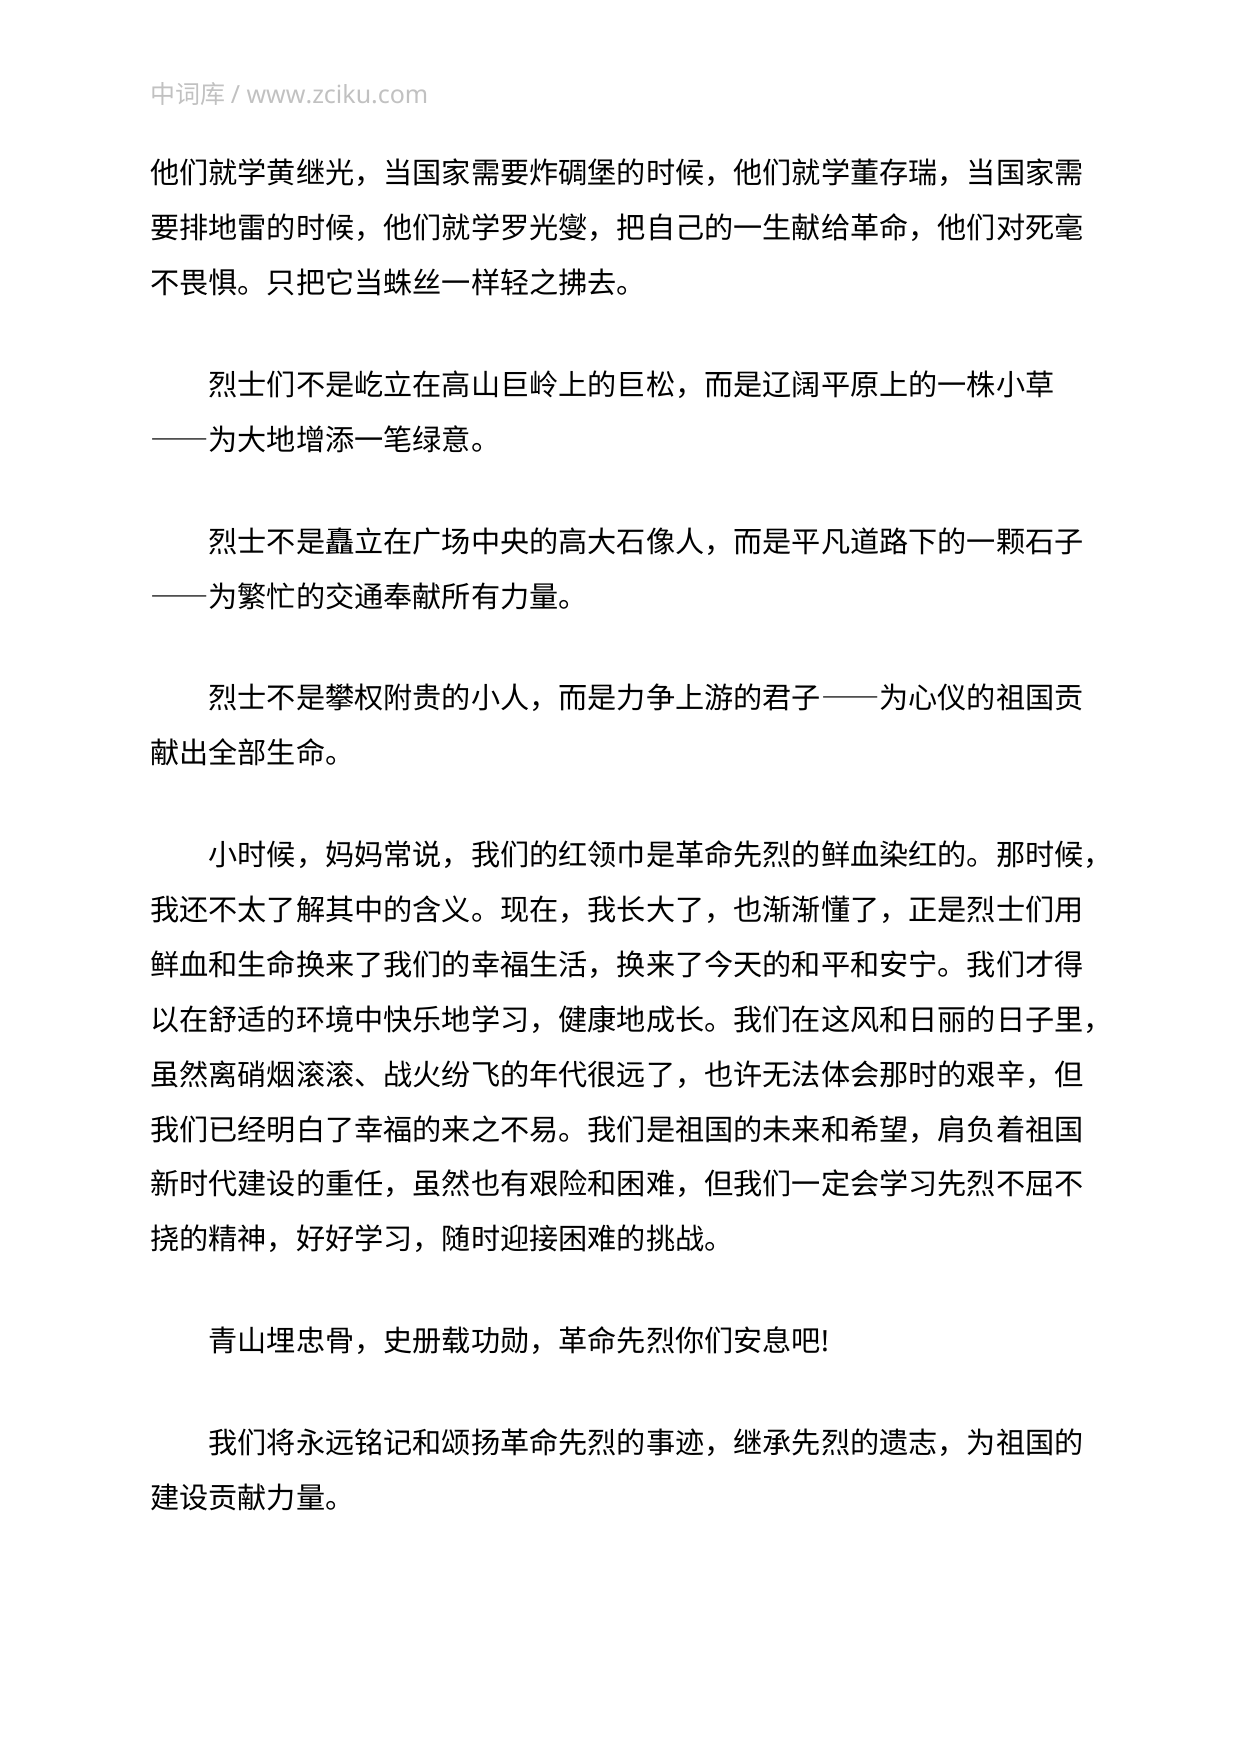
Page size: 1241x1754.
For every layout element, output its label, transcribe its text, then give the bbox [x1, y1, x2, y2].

text 小时候，妈妈常说，我们的红领巾是革命先烈的鲜血染红的。那时候，我还不太了解其中的含义。现在，我长大了，也渐渐懂了，正是烈士们用鲜血和生命换来了我们的幸福生活，换来了今天的和平和安宁。我们才得以在舒适的环境中快乐地学习，健康地成长。我们在这风和日丽的日子里，虽然离硝烟滚滚、战火纷飞的年代很远了，也许无法体会那时的艰辛，但我们已经明白了幸福的来之不易。我们是祖国的未来和希望，肩负着祖国新时代建设的重任，虽然也有艰险和困难，但我们一定会学习先烈不屈不挠的精神，好好学习，随时迎接困难的挑战。 [150, 832, 1090, 1258]
text 烈士们不是屹立在高山巨岭上的巨松，而是辽阔平原上的一株小草——为大地增添一笔绿意。 [150, 362, 1090, 459]
text 青山埋忠骨，史册载功勋，革命先烈你们安息吧! [150, 1318, 1090, 1360]
text 烈士不是攀权附贵的小人，而是力争上游的君子——为心仪的祖国贡献出全部生命。 [150, 675, 1090, 772]
text 我们将永远铭记和颂扬革命先烈的事迹，继承先烈的遗志，为祖国的建设贡献力量。 [150, 1419, 1090, 1517]
text 烈士不是矗立在广场中央的高大石像人，而是平凡道路下的一颗石子——为繁忙的交通奉献所有力量。 [150, 518, 1090, 615]
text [150, 150, 1090, 302]
